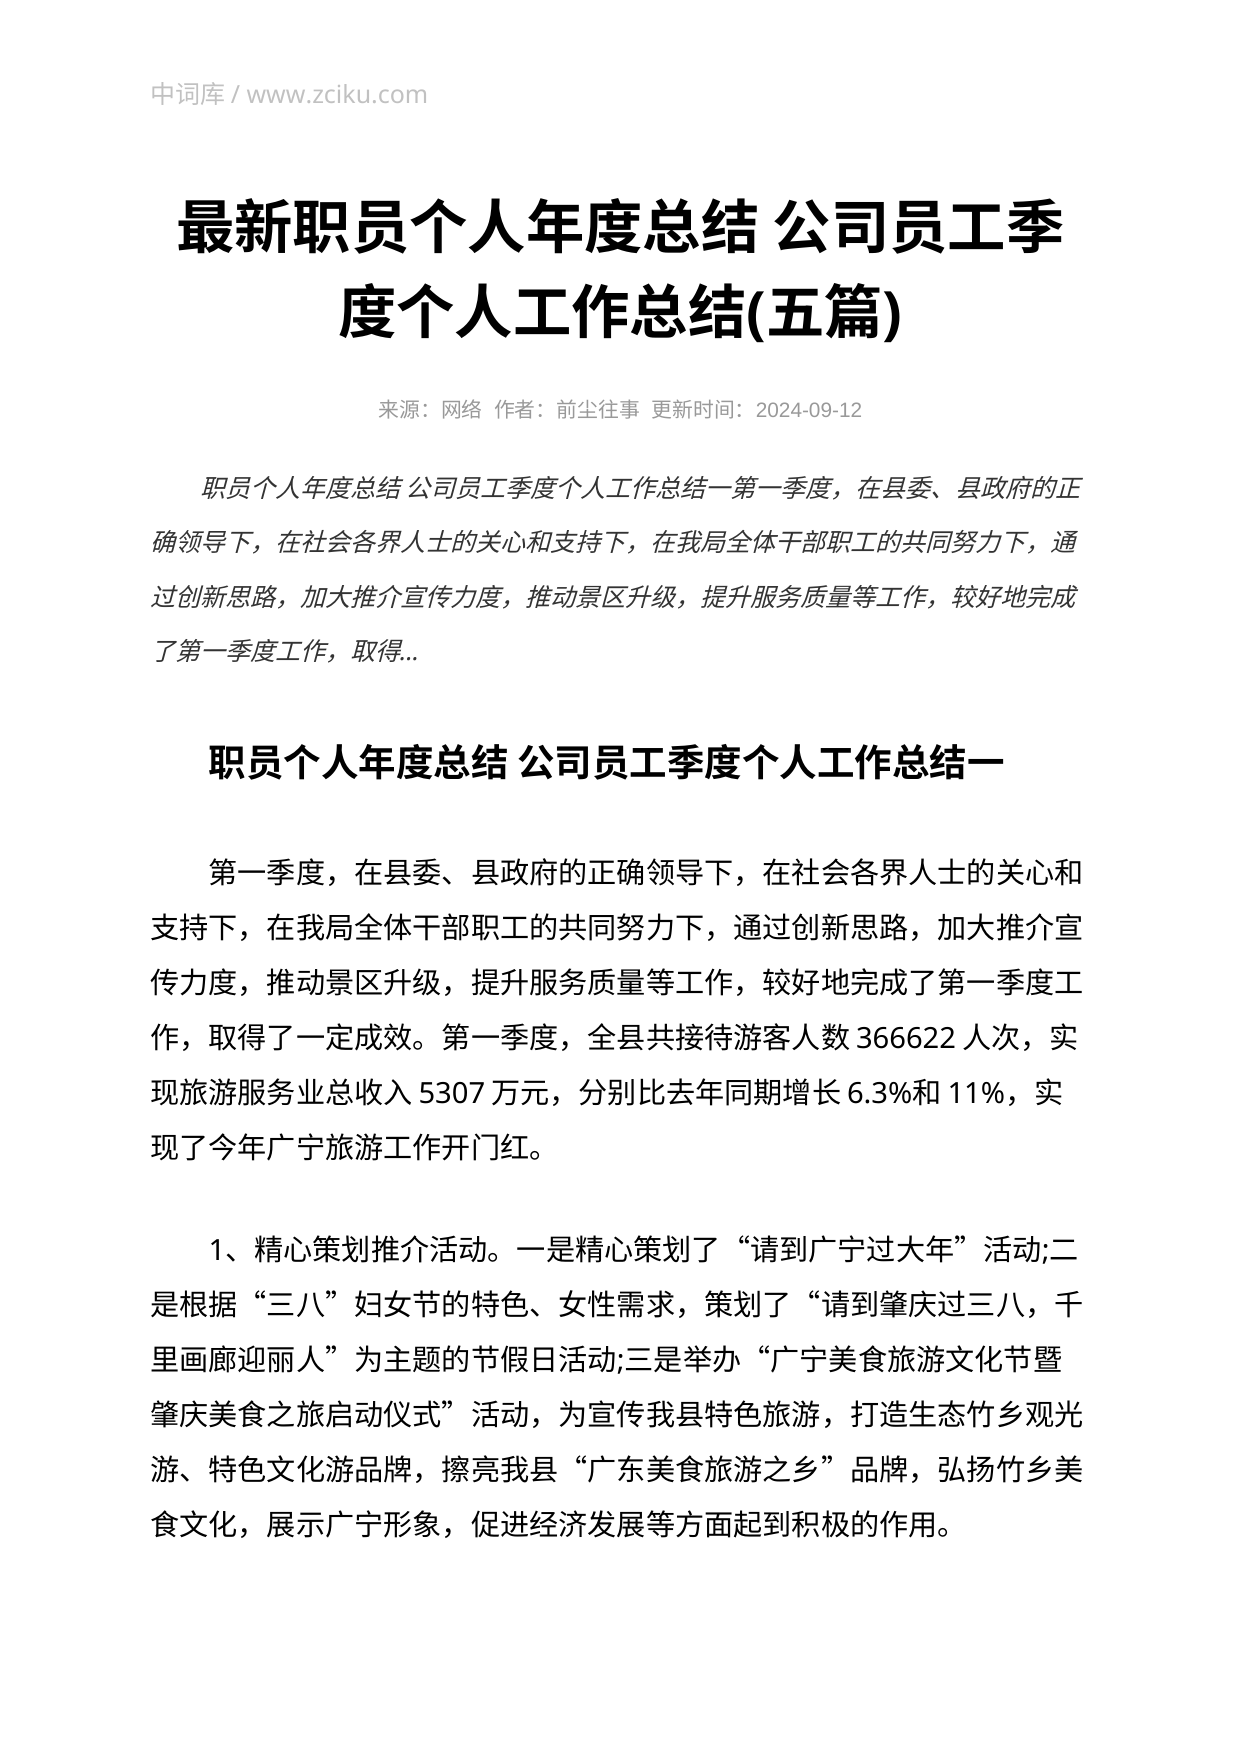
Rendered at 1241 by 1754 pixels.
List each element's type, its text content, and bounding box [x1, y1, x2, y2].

text 职员个人年度总结 公司员工季度个人工作总结一第一季度，在县委、县政府的正确领导下，在社会各界人士的关心和支持下，在我局全体干部职工的共同努力下，通过创新思路，加大推介宣传力度，推动景区升级，提升服务质量等工作，较好地完成了第一季度工作，取得... [150, 468, 1090, 668]
subtitle 最新职员个人年度总结 公司员工季度个人工作总结(五篇) [150, 181, 1090, 351]
text 来源：网络 作者：前尘往事 更新时间：2024-09-12 [150, 397, 1090, 421]
text 职员个人年度总结 公司员工季度个人工作总结一 [150, 733, 1090, 787]
text 第一季度，在县委、县政府的正确领导下，在社会各界人士的关心和支持下，在我局全体干部职工的共同努力下，通过创新思路，加大推介宣传力度，推动景区升级，提升服务质量等工作，较好地完成了第一季度工作，取得了一定成效。第一季度，全县共接待游客人数366622人次，实现旅游服务业总收入5307万元，分别比去年同期增长6.3%和11%，实现了今年广宁旅游工作开门红。 [150, 850, 1090, 1167]
text 1、精心策划推介活动。一是精心策划了“请到广宁过大年”活动;二是根据“三八”妇女节的特色、女性需求，策划了“请到肇庆过三八，千里画廊迎丽人”为主题的节假日活动;三是举办“广宁美食旅游文化节暨肇庆美食之旅启动仪式”活动，为宣传我县特色旅游，打造生态竹乡观光游、特色文化游品牌，擦亮我县“广东美食旅游之乡”品牌，弘扬竹乡美食文化，展示广宁形象，促进经济发展等方面起到积极的作用。 [150, 1226, 1090, 1543]
